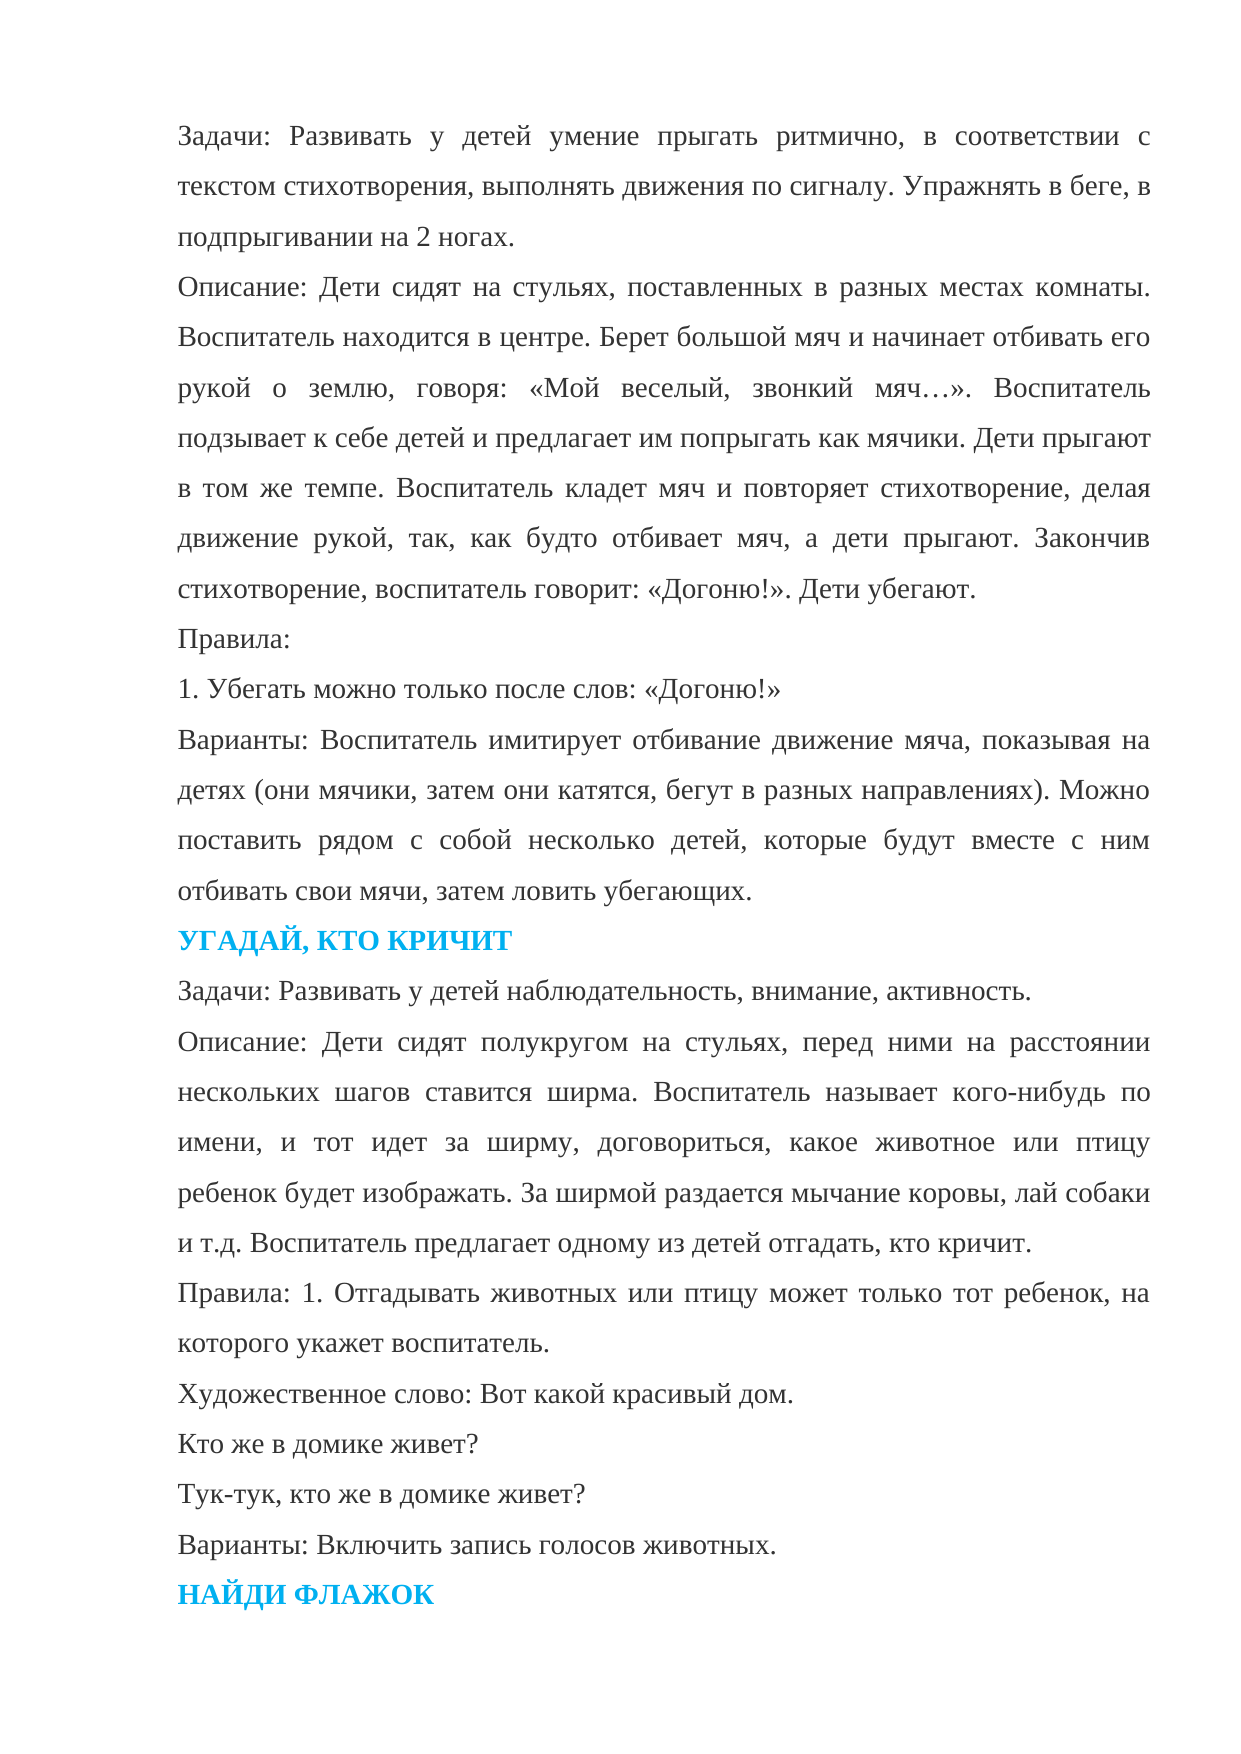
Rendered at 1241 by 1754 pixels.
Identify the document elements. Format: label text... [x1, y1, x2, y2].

text Варианты: Включить запись голосов животных. [177, 1527, 1152, 1560]
text 1. Убегать можно только после слов: «Догоню!» [177, 672, 1152, 705]
text Описание: Дети сидят на стульях, поставленных в разных местах комнаты. Воспитатель находится в центре. Берет большой мяч и начинает отбивать его рукой о землю, говоря: «Мой веселый, звонкий мяч…». Воспитатель подзывает к себе детей и предлагает им попрыгать как мячики. Дети прыгают в том же темпе. Воспитатель кладет мяч и повторяет стихотворение, делая движение рукой, так, как будто отбивает мяч, а дети прыгают. Закончив стихотворение, воспитатель говорит: «Догоню!». Дети убегают. [177, 269, 1152, 604]
text Правила: 1. Отгадывать животных или птицу может только тот ребенок, на которого укажет воспитатель. [177, 1275, 1152, 1359]
text Тук-тук, кто же в домике живет? [177, 1477, 1152, 1510]
text Описание: Дети сидят полукругом на стульях, перед ними на расстоянии нескольких шагов ставится ширма. Воспитатель называет кого-нибудь по имени, и тот идет за ширму, договориться, какое животное или птицу ребенок будет изображать. За ширмой раздается мычание коровы, лай собаки и т.д. Воспитатель предлагает одному из детей отгадать, кто кричит. [177, 1024, 1152, 1258]
text Правила: [177, 621, 1152, 655]
text Художественное слово: Вот какой красивый дом. [177, 1376, 1152, 1409]
text Задачи: Развивать у детей умение прыгать ритмично, в соответствии с текстом стихотворения, выполнять движения по сигналу. Упражнять в беге, в подпрыгивании на 2 ногах. [177, 118, 1152, 252]
text Задачи: Развивать у детей наблюдательность, внимание, активность. [177, 973, 1152, 1007]
text Кто же в домике живет? [177, 1426, 1152, 1460]
text УГАДАЙ, КТО КРИЧИТ [177, 923, 1152, 957]
text Варианты: Воспитатель имитирует отбивание движение мяча, показывая на детях (они мячики, затем они катятся, бегут в разных направлениях). Можно поставить рядом с собой несколько детей, которые будут вместе с ним отбивать свои мячи, затем ловить убегающих. [177, 722, 1152, 906]
text НАЙДИ ФЛАЖОК [177, 1577, 1152, 1611]
